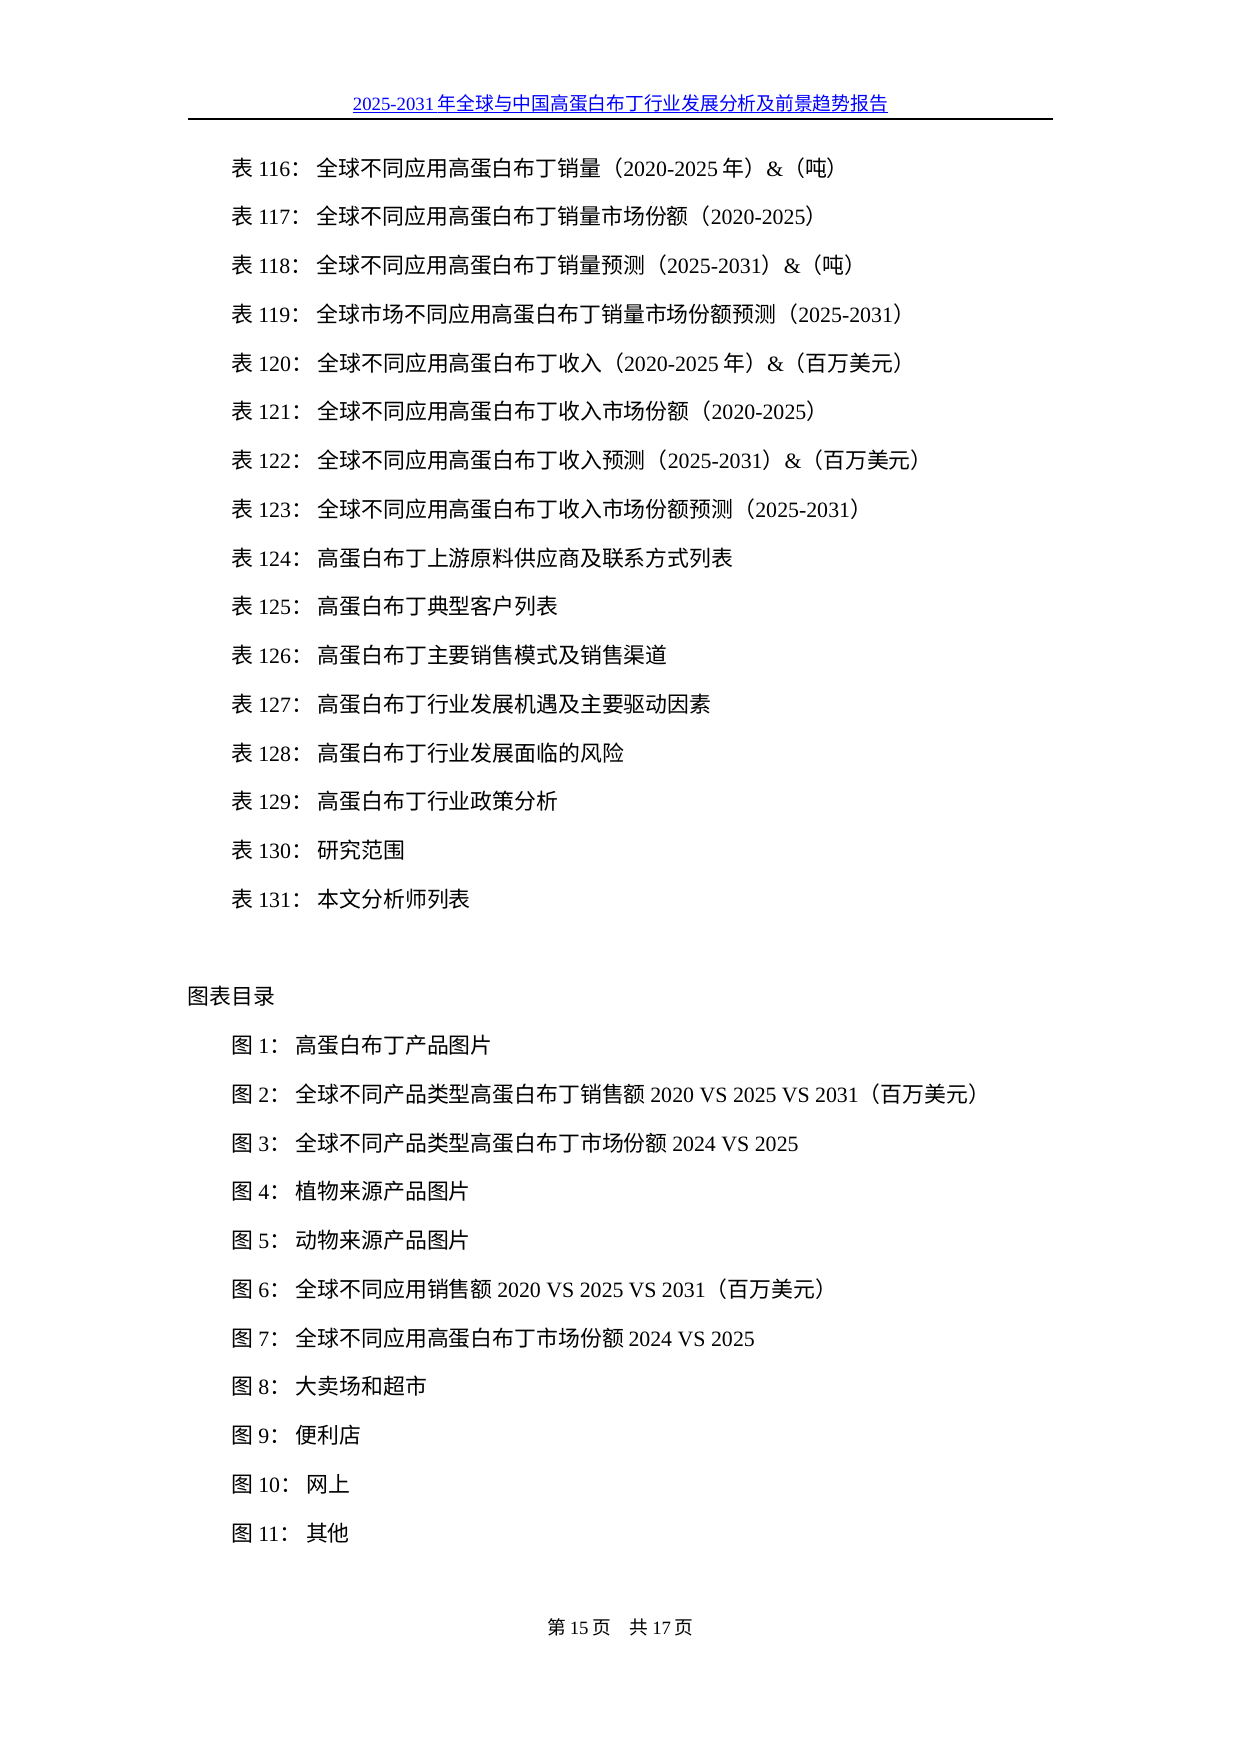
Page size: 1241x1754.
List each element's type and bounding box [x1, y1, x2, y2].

text [187, 150, 1053, 1548]
